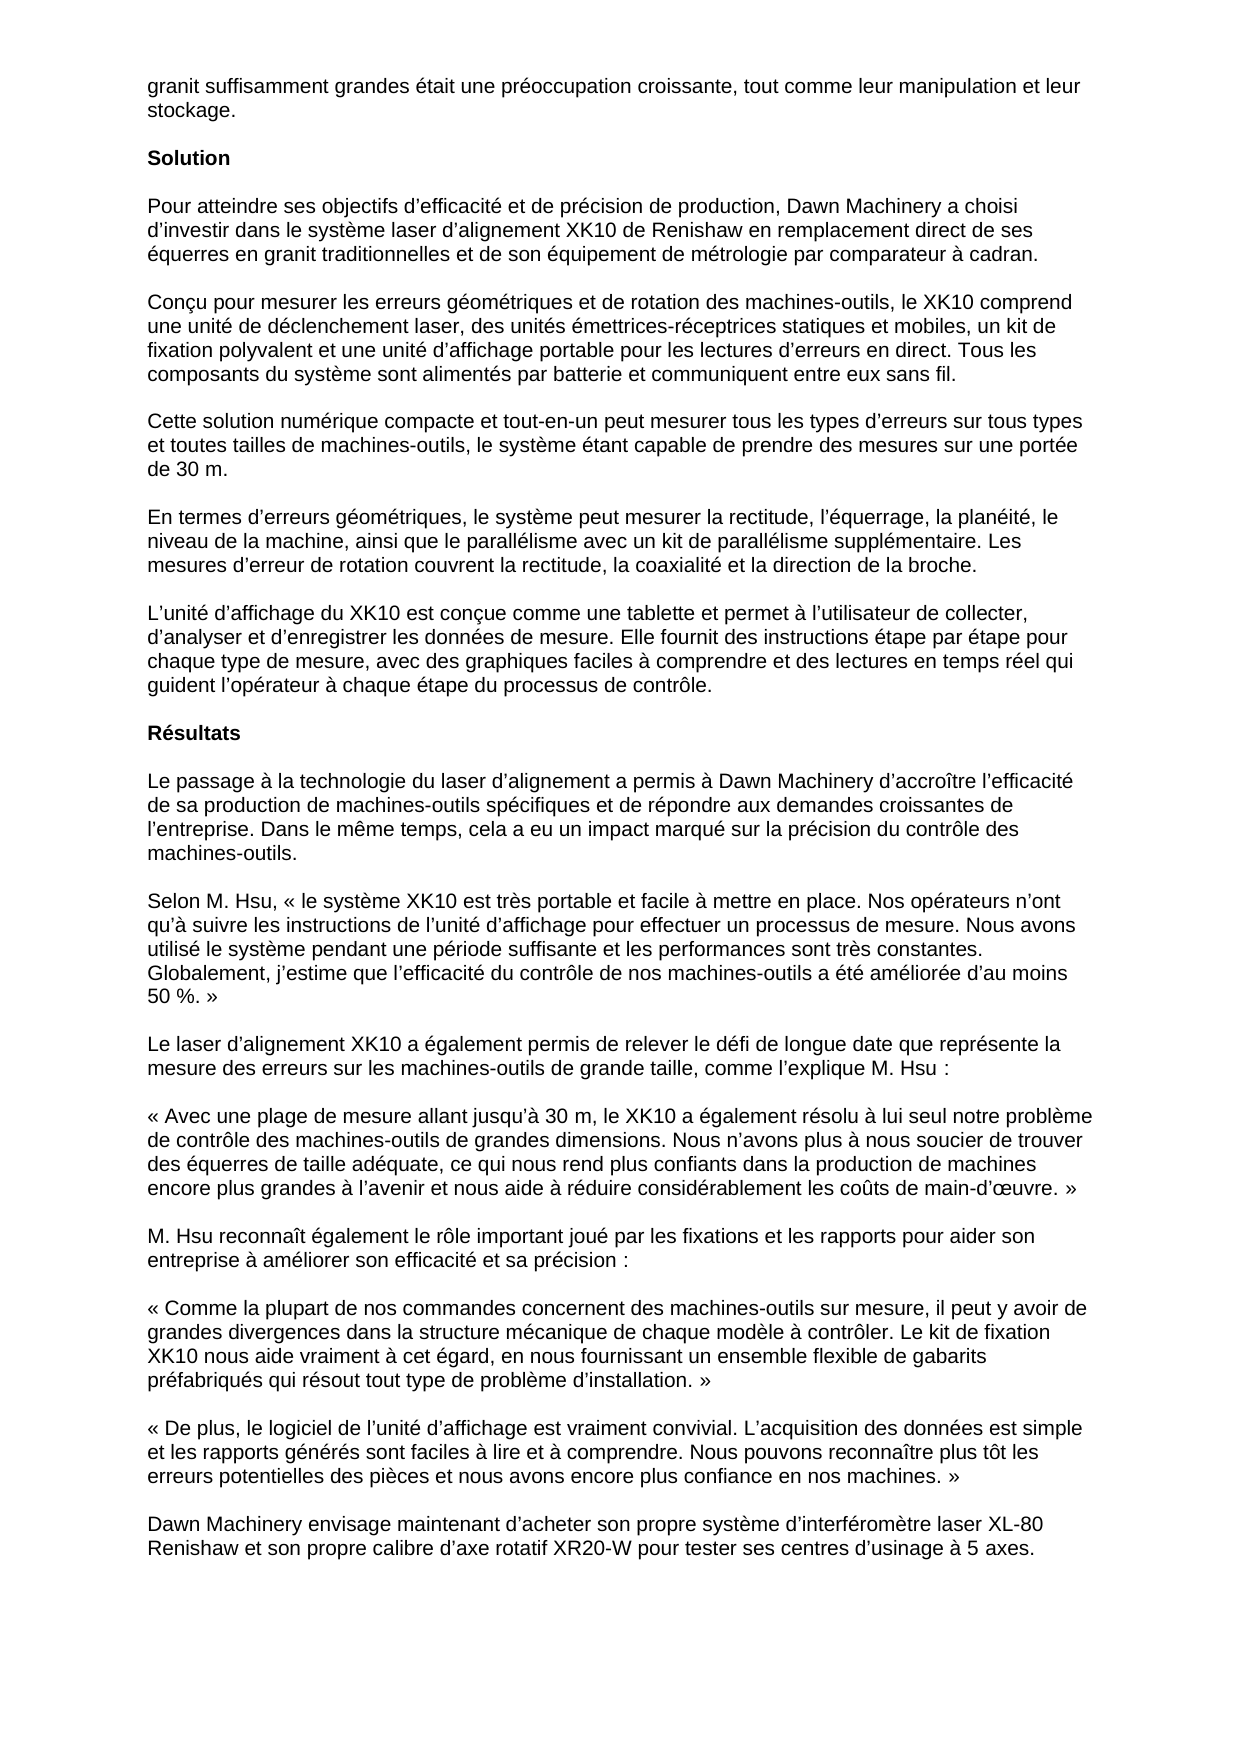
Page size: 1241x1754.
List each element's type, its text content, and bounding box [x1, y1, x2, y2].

text Selon M. Hsu, « le système XK10 est très portable et facile à mettre en place. Nos opérateurs n’ont qu’à suivre les instructions de l’unité d’affichage pour effectuer un processus de mesure. Nous avons utilisé le système pendant une période suffisante et les performances sont très constantes. Globalement, j’estime que l’efficacité du contrôle de nos machines-outils a été améliorée d’au moins 50 %. » [147, 888, 1093, 1008]
text Solution [147, 146, 1093, 170]
text « De plus, le logiciel de l’unité d’affichage est vraiment convivial. L’acquisition des données est simple et les rapports générés sont faciles à lire et à comprendre. Nous pouvons reconnaître plus tôt les erreurs potentielles des pièces et nous avons encore plus confiance en nos machines. » [147, 1416, 1093, 1487]
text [147, 74, 1093, 122]
text Dawn Machinery envisage maintenant d’acheter son propre système d’interféromètre laser XL-80 Renishaw et son propre calibre d’axe rotatif XR20-W pour tester ses centres d’usinage à 5 axes. [147, 1511, 1093, 1559]
text « Comme la plupart de nos commandes concernent des machines-outils sur mesure, il peut y avoir de grandes divergences dans la structure mécanique de chaque modèle à contrôler. Le kit de fixation XK10 nous aide vraiment à cet égard, en nous fournissant un ensemble flexible de gabarits préfabriqués qui résout tout type de problème d’installation. » [147, 1296, 1093, 1392]
text Pour atteindre ses objectifs d’efficacité et de précision de production, Dawn Machinery a choisi d’investir dans le système laser d’alignement XK10 de Renishaw en remplacement direct de ses équerres en granit traditionnelles et de son équipement de métrologie par comparateur à cadran. [147, 194, 1093, 266]
text Conçu pour mesurer les erreurs géométriques et de rotation des machines-outils, le XK10 comprend une unité de déclenchement laser, des unités émettrices-réceptrices statiques et mobiles, un kit de fixation polyvalent et une unité d’affichage portable pour les lectures d’erreurs en direct. Tous les composants du système sont alimentés par batterie et communiquent entre eux sans fil. [147, 289, 1093, 385]
text Cette solution numérique compacte et tout-en-un peut mesurer tous les types d’erreurs sur tous types et toutes tailles de machines-outils, le système étant capable de prendre des mesures sur une portée de 30 m. [147, 409, 1093, 481]
text « Avec une plage de mesure allant jusqu’à 30 m, le XK10 a également résolu à lui seul notre problème de contrôle des machines-outils de grandes dimensions. Nous n’avons plus à nous soucier de trouver des équerres de taille adéquate, ce qui nous rend plus confiants dans la production de machines encore plus grandes à l’avenir et nous aide à réduire considérablement les coûts de main-d’œuvre. » [147, 1104, 1093, 1200]
text En termes d’erreurs géométriques, le système peut mesurer la rectitude, l’équerrage, la planéité, le niveau de la machine, ainsi que le parallélisme avec un kit de parallélisme supplémentaire. Les mesures d’erreur de rotation couvrent la rectitude, la coaxialité et la direction de la broche. [147, 505, 1093, 577]
text M. Hsu reconnaît également le rôle important joué par les fixations et les rapports pour aider son entreprise à améliorer son efficacité et sa précision : [147, 1224, 1093, 1272]
text L’unité d’affichage du XK10 est conçue comme une tablette et permet à l’utilisateur de collecter, d’analyser et d’enregistrer les données de mesure. Elle fournit des instructions étape par étape pour chaque type de mesure, avec des graphiques faciles à comprendre et des lectures en temps réel qui guident l’opérateur à chaque étape du processus de contrôle. [147, 601, 1093, 697]
text Le laser d’alignement XK10 a également permis de relever le défi de longue date que représente la mesure des erreurs sur les machines-outils de grande taille, comme l’explique M. Hsu : [147, 1032, 1093, 1080]
text Le passage à la technologie du laser d’alignement a permis à Dawn Machinery d’accroître l’efficacité de sa production de machines-outils spécifiques et de répondre aux demandes croissantes de l’entreprise. Dans le même temps, cela a eu un impact marqué sur la précision du contrôle des machines-outils. [147, 769, 1093, 864]
text Résultats [147, 721, 1093, 745]
